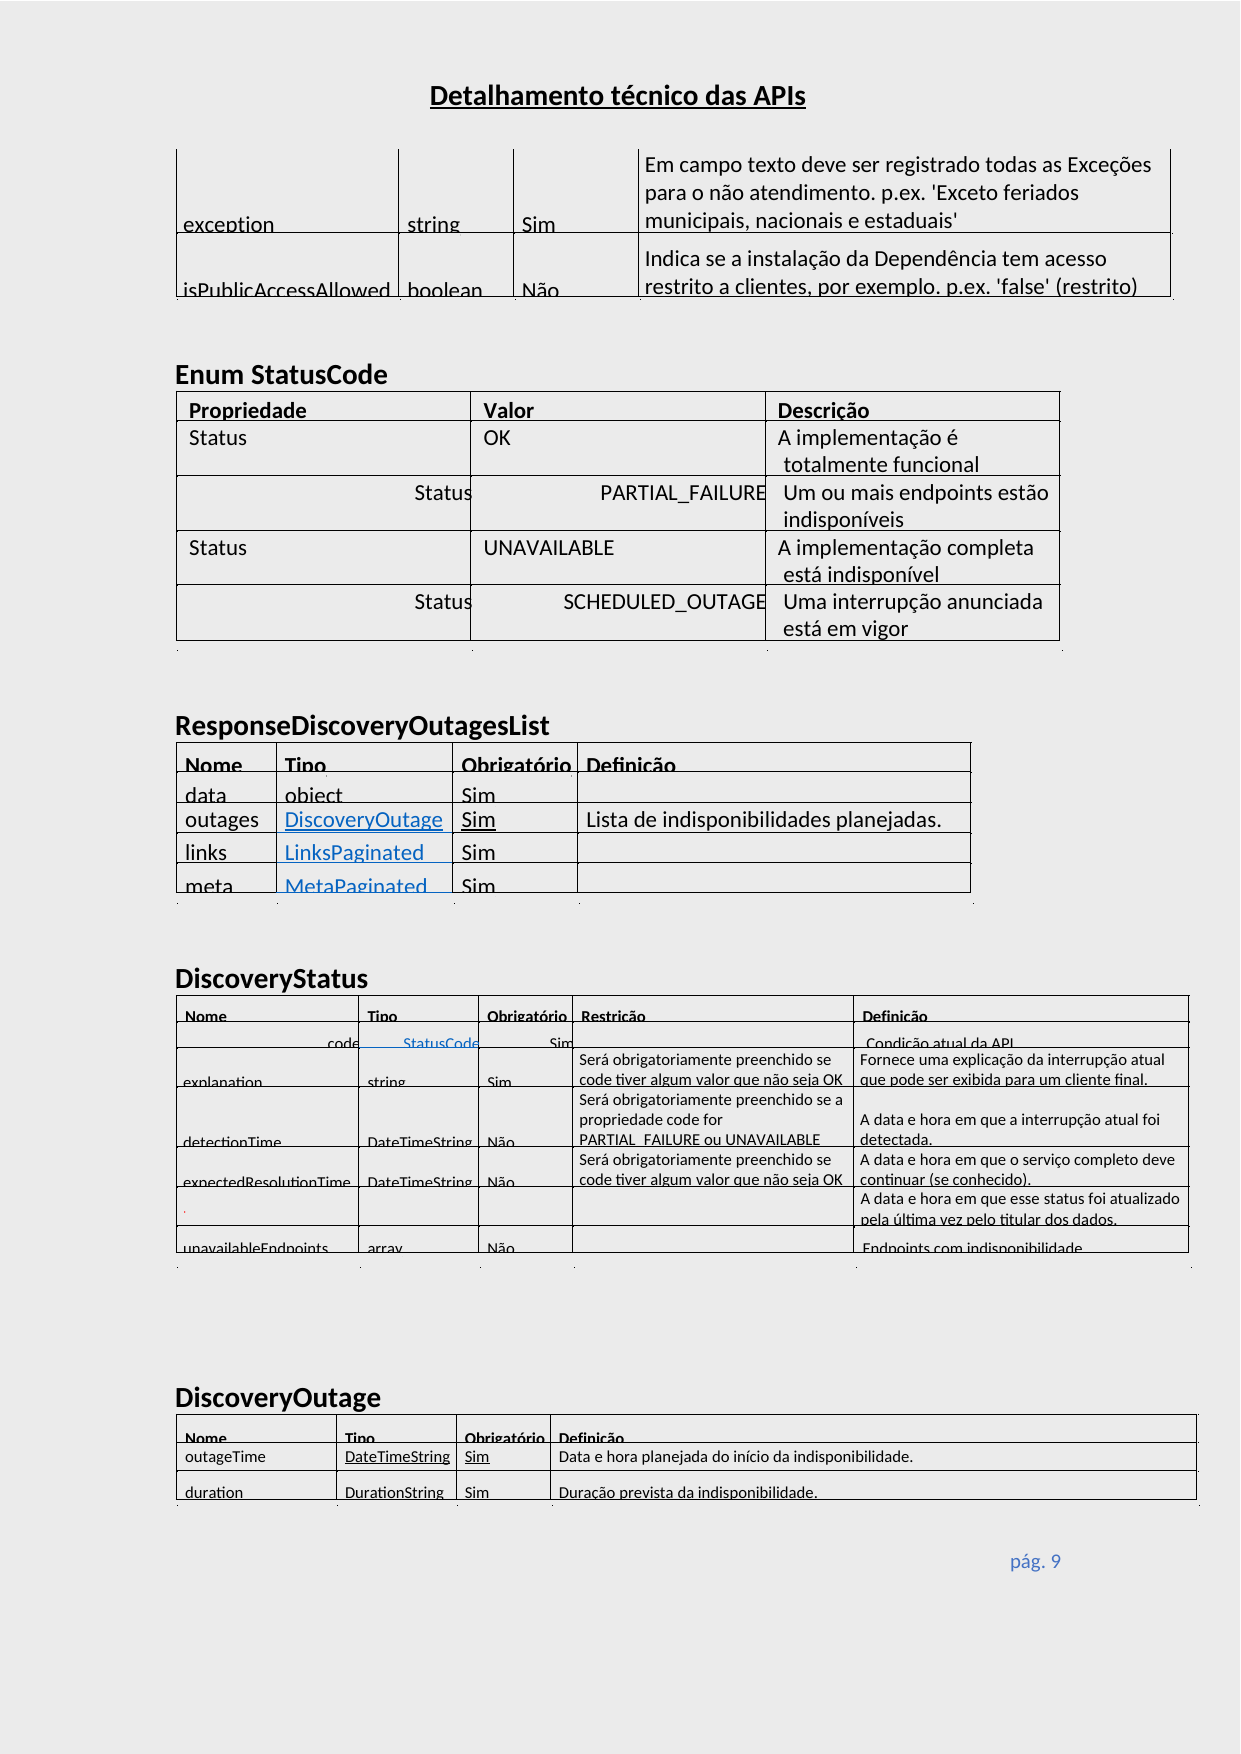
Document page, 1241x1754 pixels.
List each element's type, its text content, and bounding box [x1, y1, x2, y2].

table_cell [573, 1022, 853, 1047]
table_header Restrição [573, 996, 853, 1021]
table_cell [573, 1226, 853, 1252]
table_header exception [177, 149, 398, 232]
table_cell boolean [399, 233, 513, 296]
table_cell [359, 1187, 478, 1225]
table_cell DateTimeString [337, 1443, 456, 1470]
table_cell Sim [457, 1471, 550, 1499]
text Detalhamento técnico das APIs [429, 82, 1188, 111]
table_cell Sim [479, 1022, 572, 1047]
table_header Descrição [766, 392, 1059, 420]
table_cell [573, 1187, 853, 1225]
table_cell [479, 1187, 572, 1225]
table_header Valor [471, 392, 765, 420]
table_cell OK [471, 421, 765, 475]
table_cell Indica se a instalação da Dependência tem acesso restrito a clientes, por exemplo. p.ex. 'false' (restrito) [639, 233, 1170, 296]
table_cell data [177, 772, 276, 802]
text ResponseDiscoveryOutagesList [175, 713, 1188, 742]
text Enum StatusCode [175, 361, 1188, 390]
table_header Definição [578, 743, 970, 771]
table_cell DateTimeString [359, 1087, 478, 1146]
table_cell Sim [453, 863, 577, 892]
table_cell DateTimeString [359, 1147, 478, 1186]
text pág. 9 [1010, 1551, 1188, 1573]
table_cell object [277, 772, 452, 802]
table_cell expectedResolutionTime [177, 1147, 358, 1186]
table_cell code [177, 1022, 358, 1047]
table_cell MetaPaginated [277, 863, 452, 892]
table_cell Status [177, 531, 470, 584]
table_header Obrigatório [453, 743, 577, 771]
table_cell Não [479, 1087, 572, 1146]
table_cell Sim [453, 833, 577, 862]
table_cell [578, 863, 970, 892]
table_cell Endpoints com indisponibilidade [854, 1226, 1188, 1252]
text DiscoveryOutage [175, 1384, 1188, 1413]
table_cell Será obrigatoriamente preenchido se code tiver algum valor que não seja OK [573, 1048, 853, 1086]
table_cell array [359, 1226, 478, 1252]
table_header Propriedade [177, 392, 470, 420]
table_header Obrigatório [479, 996, 572, 1021]
table_cell meta [177, 863, 276, 892]
table_header Definição [551, 1415, 1196, 1442]
table_cell Não [514, 233, 638, 296]
table_header Tipo [277, 743, 452, 771]
table_cell detectionTime [177, 1087, 358, 1146]
table_cell A data e hora em que esse status foi atualizado pela última vez pelo titular dos dados. [854, 1187, 1188, 1225]
table_cell Status [177, 421, 470, 475]
table_cell UNAVAILABLE [471, 531, 765, 584]
table_cell Sim [453, 803, 577, 832]
table_cell isPublicAccessAllowed [177, 233, 398, 296]
table_cell duration [177, 1471, 336, 1499]
table_cell string [359, 1048, 478, 1086]
table_cell Será obrigatoriamente preenchido se code tiver algum valor que não seja OK [573, 1147, 853, 1186]
table_cell SCHEDULED_OUTAGE [471, 585, 765, 639]
table_header Tipo [337, 1415, 456, 1442]
table_header Obrigatório [457, 1415, 550, 1442]
table_cell Duração prevista da indisponibilidade. [551, 1471, 1196, 1499]
table_cell StatusCode [359, 1022, 478, 1047]
table_cell unavailableEndpoints [177, 1226, 358, 1252]
table_cell DiscoveryOutage [277, 803, 452, 832]
table_cell DurationString [337, 1471, 456, 1499]
table_cell Será obrigatoriamente preenchido se a propriedade code for PARTIAL_FAILURE ou UNAVAILABLE [573, 1087, 853, 1146]
table_cell A data e hora em que a interrupção atual foi detectada. [854, 1087, 1188, 1146]
table_cell explanation [177, 1048, 358, 1086]
table_cell [578, 772, 970, 802]
table_cell outageTime [177, 1443, 336, 1470]
table_header string [399, 149, 513, 232]
text DiscoveryStatus [175, 966, 1188, 994]
table_header Definição [854, 996, 1188, 1021]
table_header Nome [177, 1415, 336, 1442]
table_cell Condição atual da API. [854, 1022, 1188, 1047]
table_cell LinksPaginated [277, 833, 452, 862]
table_cell PARTIAL_FAILURE [471, 476, 765, 530]
table_cell [177, 1187, 358, 1225]
table_header Nome [177, 743, 276, 771]
table_cell A implementação completa está indisponível [766, 531, 1059, 584]
table_cell [578, 833, 970, 862]
table_cell Lista de indisponibilidades planejadas. [578, 803, 970, 832]
table_cell Status [177, 585, 470, 639]
table_cell Status [177, 476, 470, 530]
table_cell Data e hora planejada do início da indisponibilidade. [551, 1443, 1196, 1470]
table_cell Sim [479, 1048, 572, 1086]
table_cell Sim [457, 1443, 550, 1470]
table_cell A data e hora em que o serviço completo deve continuar (se conhecido). [854, 1147, 1188, 1186]
table_cell Não [479, 1226, 572, 1252]
table_cell Um ou mais endpoints estão indisponíveis [766, 476, 1059, 530]
table_header Nome [177, 996, 358, 1021]
table_header Sim [514, 149, 638, 232]
table_cell outages [177, 803, 276, 832]
table_header Tipo [359, 996, 478, 1021]
table_cell Não [479, 1147, 572, 1186]
table_cell Sim [453, 772, 577, 802]
table_cell links [177, 833, 276, 862]
table_cell Fornece uma explicação da interrupção atual que pode ser exibida para um cliente final. [854, 1048, 1188, 1086]
table_cell Uma interrupção anunciada está em vigor [766, 585, 1059, 639]
table_cell A implementação é totalmente funcional [766, 421, 1059, 475]
table_header Em campo texto deve ser registrado todas as Exceções para o não atendimento. p.ex. 'Exceto feriados municipais, nacionais e estaduais' [639, 149, 1170, 232]
